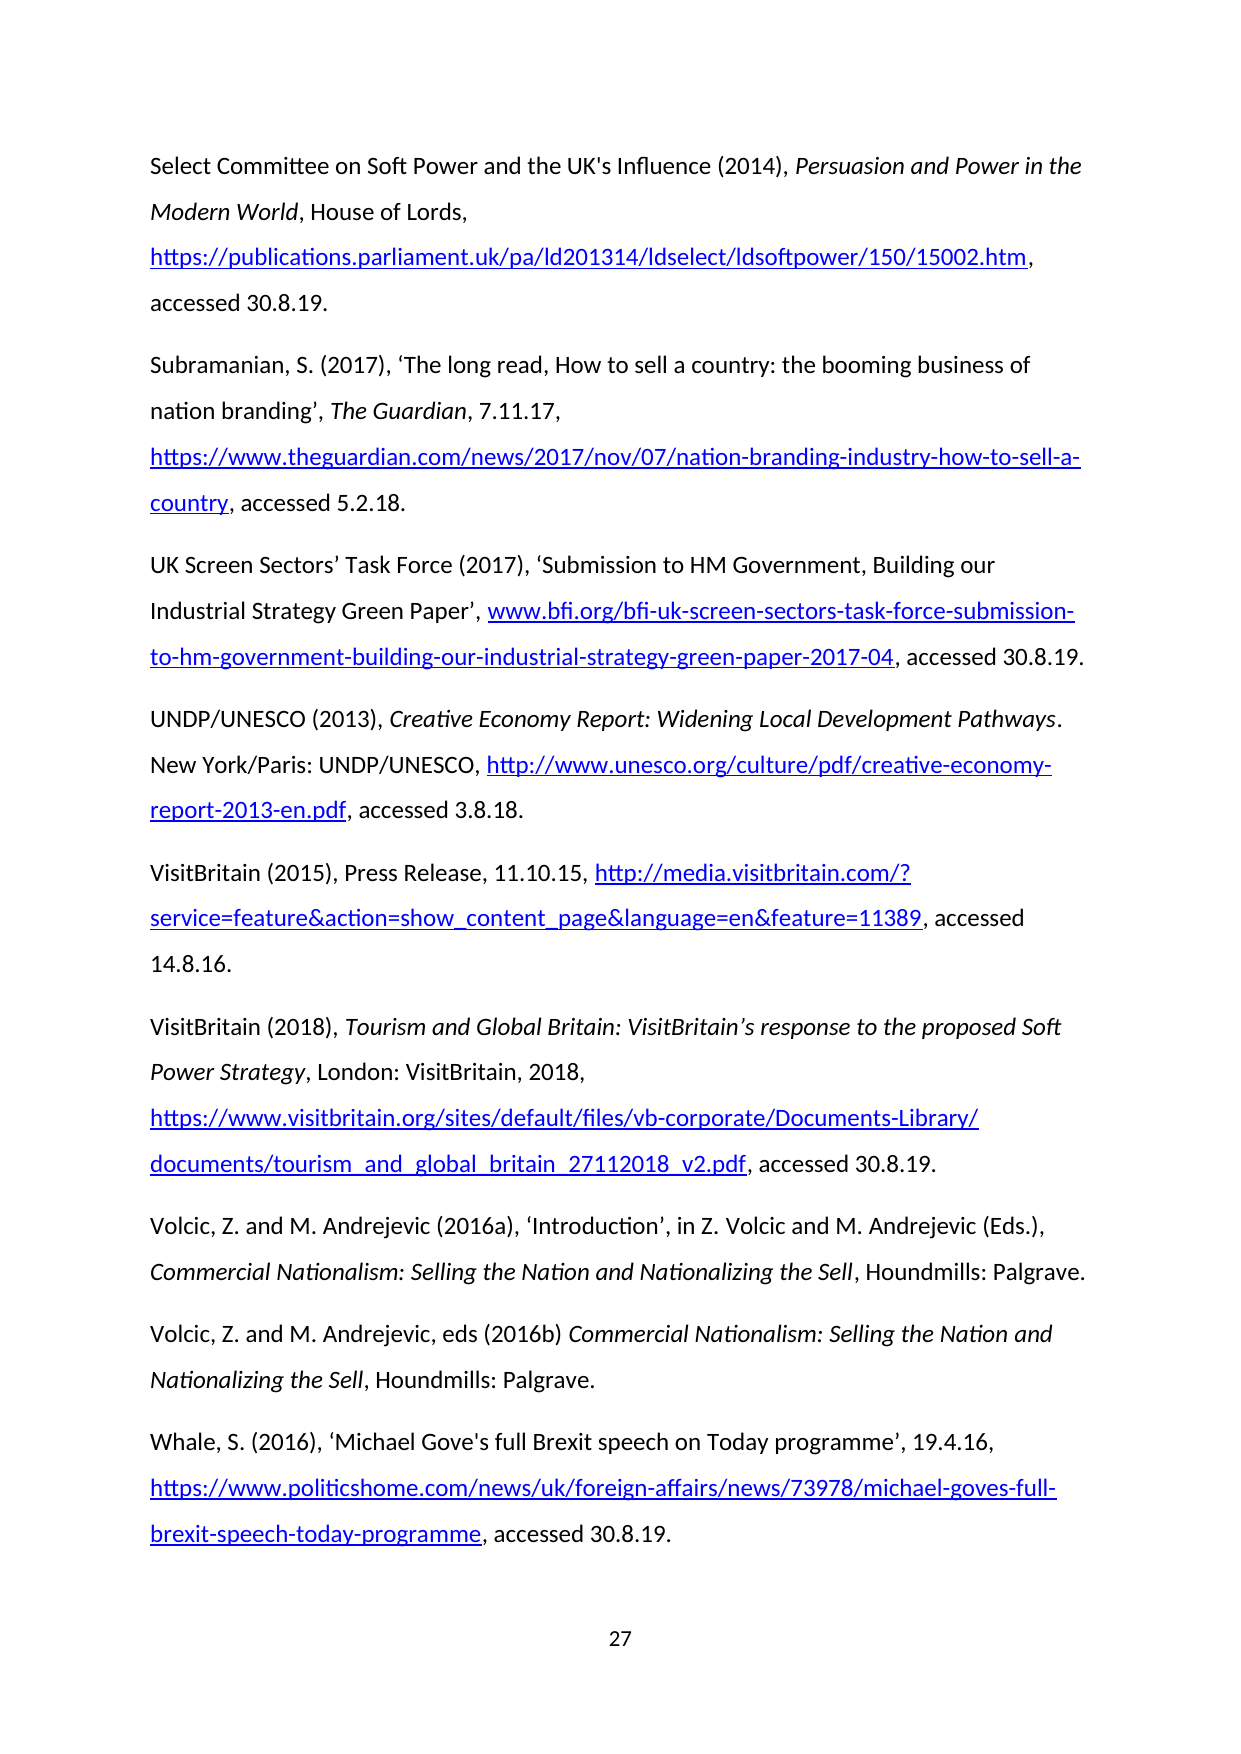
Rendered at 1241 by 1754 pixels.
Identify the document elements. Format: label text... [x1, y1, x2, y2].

text Volcic, Z. and M. Andrejevic (2016a), ‘Introduction’, in Z. Volcic and M. Andrejevic (Eds.), Commercial Nationalism: Selling the Nation and Nationalizing the Sell, Houndmills: Palgrave. [150, 1210, 1090, 1287]
text UK Screen Sectors’ Task Force (2017), ‘Submission to HM Government, Building our Industrial Strategy Green Paper’, www.bfi.org/bfi-uk-screen-sectors-task-force-submission-to-hm-government-building-our-industrial-strategy-green-paper-2017-04, accessed 30.8.19. [150, 549, 1090, 671]
text UNDP/UNESCO (2013), Creative Economy Report: Widening Local Development Pathways. New York/Paris: UNDP/UNESCO, http://www.unesco.org/culture/pdf/creative-economy-report-2013-en.pdf, accessed 3.8.18. [150, 703, 1090, 825]
text Whale, S. (2016), ‘Michael Gove's full Brexit speech on Today programme’, 19.4.16, https://www.politicshome.com/news/uk/foreign-affairs/news/73978/michael-goves-full-brexit-speech-today-programme, accessed 30.8.19. [150, 1427, 1090, 1548]
text Subramanian, S. (2017), ‘The long read, How to sell a country: the booming business of nation branding’, The Guardian, 7.11.17, https://www.theguardian.com/news/2017/nov/07/nation-branding-industry-how-to-sell-a-country, accessed 5.2.18. [150, 349, 1090, 517]
text VisitBritain (2018), Tourism and Global Britain: VisitBritain’s response to the proposed Soft Power Strategy, London: VisitBritain, 2018, https://www.visitbritain.org/sites/default/files/vb-corporate/Documents-Library/documents/tourism_and_global_britain_27112018_v2.pdf, accessed 30.8.19. [150, 1011, 1090, 1178]
text Volcic, Z. and M. Andrejevic, eds (2016b) Commercial Nationalism: Selling the Nation and Nationalizing the Sell, Houndmills: Palgrave. [150, 1318, 1090, 1395]
text Select Committee on Soft Power and the UK's Influence (2014), Persuasion and Power in the Modern World, House of Lords, https://publications.parliament.uk/pa/ld201314/ldselect/ldsoftpower/150/15002.htm, accessed 30.8.19. [150, 150, 1090, 318]
text VisitBritain (2015), Press Release, 11.10.15, http://media.visitbritain.com/?service=feature&action=show_content_page&language=en&feature=11389, accessed 14.8.16. [150, 857, 1090, 979]
